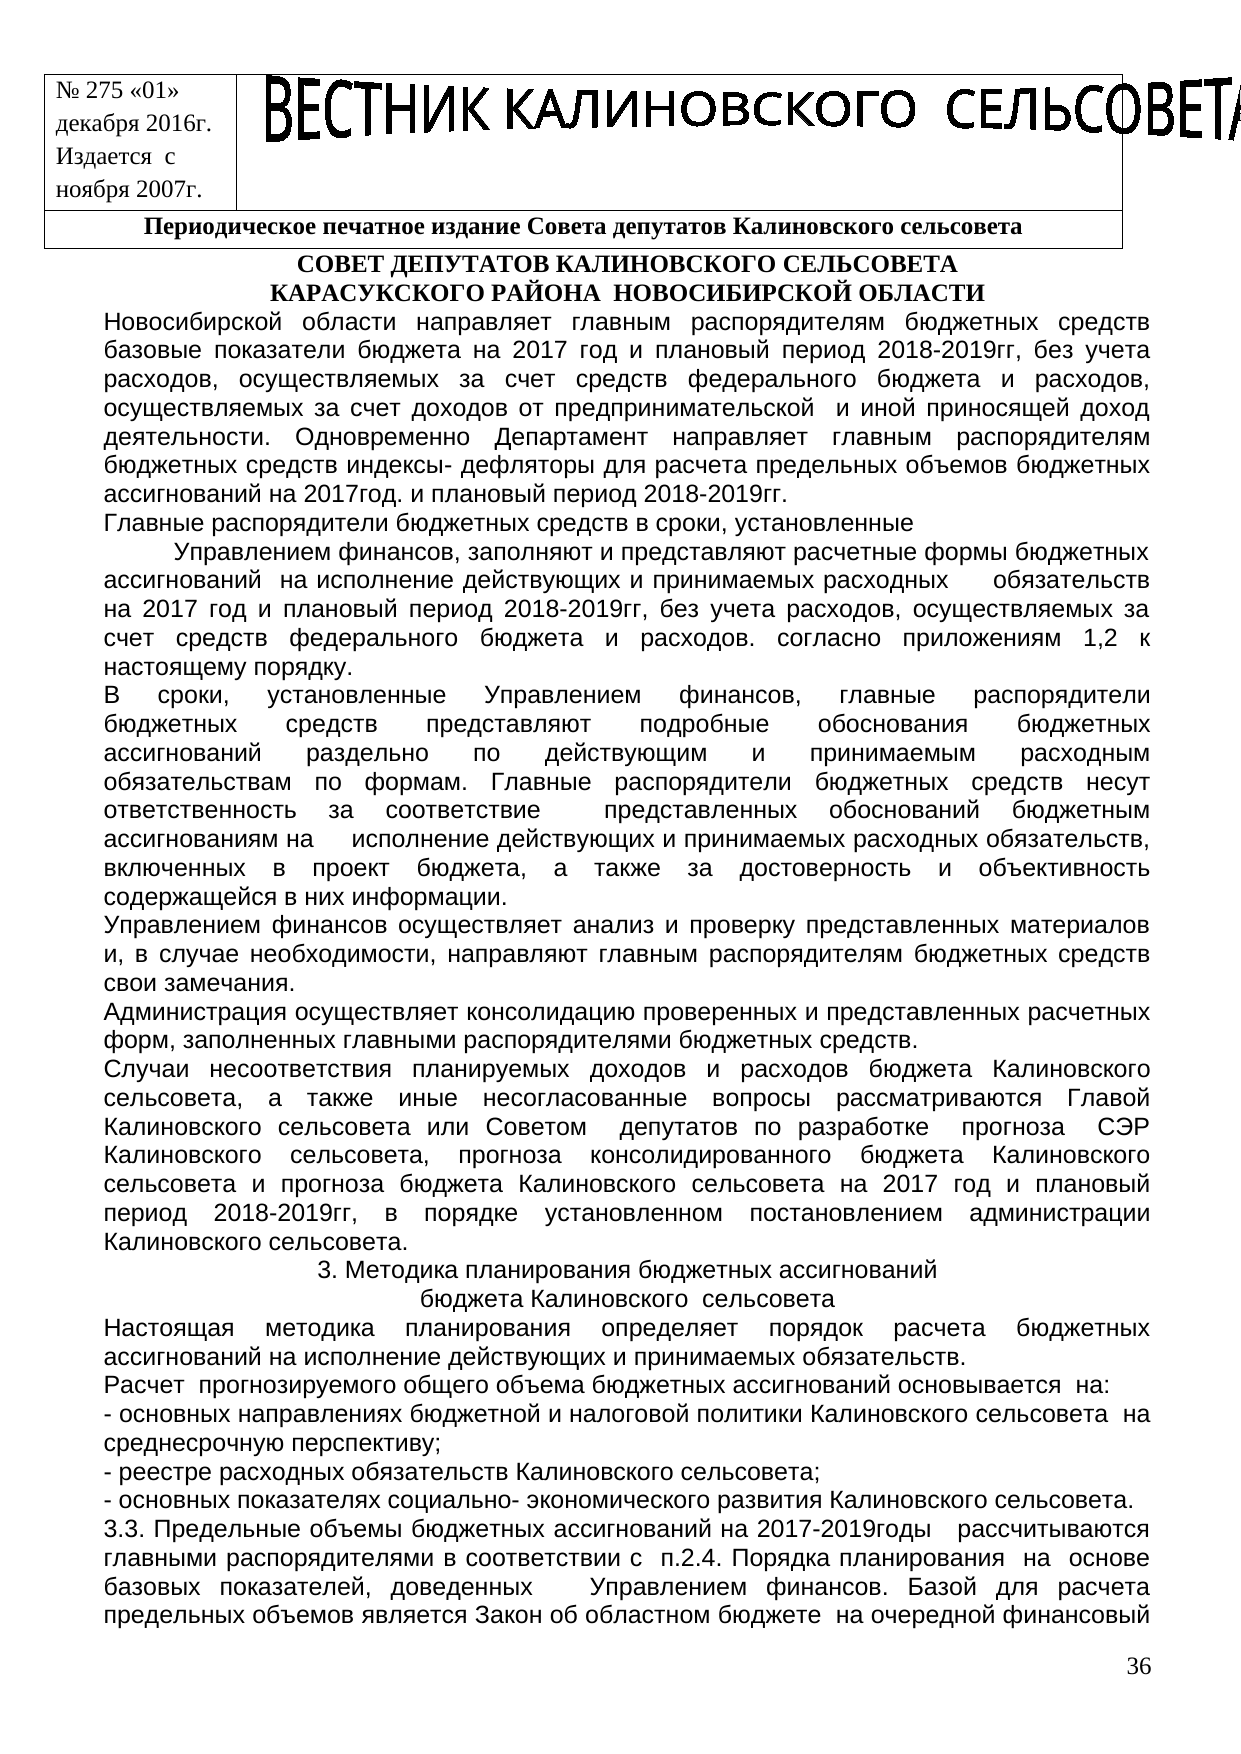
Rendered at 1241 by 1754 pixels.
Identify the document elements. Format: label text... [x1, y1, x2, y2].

text бюджета Калиновского сельсовета [103, 1284, 1152, 1313]
text Новосибирской области направляет главным распорядителям бюджетных средств базовые показатели бюджета на 2017 год и плановый период 2018-2019гг, без учета расходов, осуществляемых за счет средств федерального бюджета и расходов, осуществляемых за счет доходов от предпринимательской и иной приносящей доход деятельности. Одновременно Департамент направляет главным распорядителям бюджетных средств индексы- дефляторы для расчета предельных объемов бюджетных ассигнований на 2017год. и плановый период 2018-2019гг. [103, 306, 1152, 508]
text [103, 1514, 1152, 1629]
text - основных показателях социально- экономического развития Калиновского сельсовета. [103, 1485, 1152, 1514]
text Администрация осуществляет консолидацию проверенных и представленных расчетных форм, заполненных главными распорядителями бюджетных средств. [103, 996, 1152, 1054]
text - реестре расходных обязательств Калиновского сельсовета; [103, 1456, 1152, 1485]
text Расчет прогнозируемого общего объема бюджетных ассигнований основывается на: [103, 1370, 1152, 1399]
text Главные распорядители бюджетных средств в сроки, установленные [103, 508, 1152, 536]
text - основных направлениях бюджетной и налоговой политики Калиновского сельсовета на среднесрочную перспективу; [103, 1399, 1152, 1456]
text Случаи несоответствия планируемых доходов и расходов бюджета Калиновского сельсовета, а также иные несогласованные вопросы рассматриваются Главой Калиновского сельсовета или Советом депутатов по разработке прогноза СЭР Калиновского сельсовета, прогноза консолидированного бюджета Калиновского сельсовета и прогноза бюджета Калиновского сельсовета на 2017 год и плановый период 2018-2019гг, в порядке установленном постановлением администрации Калиновского сельсовета. [103, 1054, 1152, 1255]
text 3. Методика планирования бюджетных ассигнований [103, 1255, 1152, 1284]
text Управлением финансов осуществляет анализ и проверку представленных материалов и, в случае необходимости, направляют главным распорядителям бюджетных средств свои замечания. [103, 910, 1152, 996]
text Настоящая методика планирования определяет порядок расчета бюджетных ассигнований на исполнение действующих и принимаемых обязательств. [103, 1313, 1152, 1370]
text Управлением финансов, заполняют и представляют расчетные формы бюджетных ассигнований на исполнение действующих и принимаемых расходных обязательств на 2017 год и плановый период 2018-2019гг, без учета расходов, осуществляемых за счет средств федерального бюджета и расходов. согласно приложениям 1,2 к настоящему порядку. [103, 536, 1152, 680]
text В сроки, установленные Управлением финансов, главные распорядители бюджетных средств представляют подробные обоснования бюджетных ассигнований раздельно по действующим и принимаемым расходным обязательствам по формам. Главные распорядители бюджетных средств несут ответственность за соответствие представленных обоснований бюджетным ассигнованиям на исполнение действующих и принимаемых расходных обязательств, включенных в проект бюджета, а также за достоверность и объективность содержащейся в них информации. [103, 680, 1152, 910]
